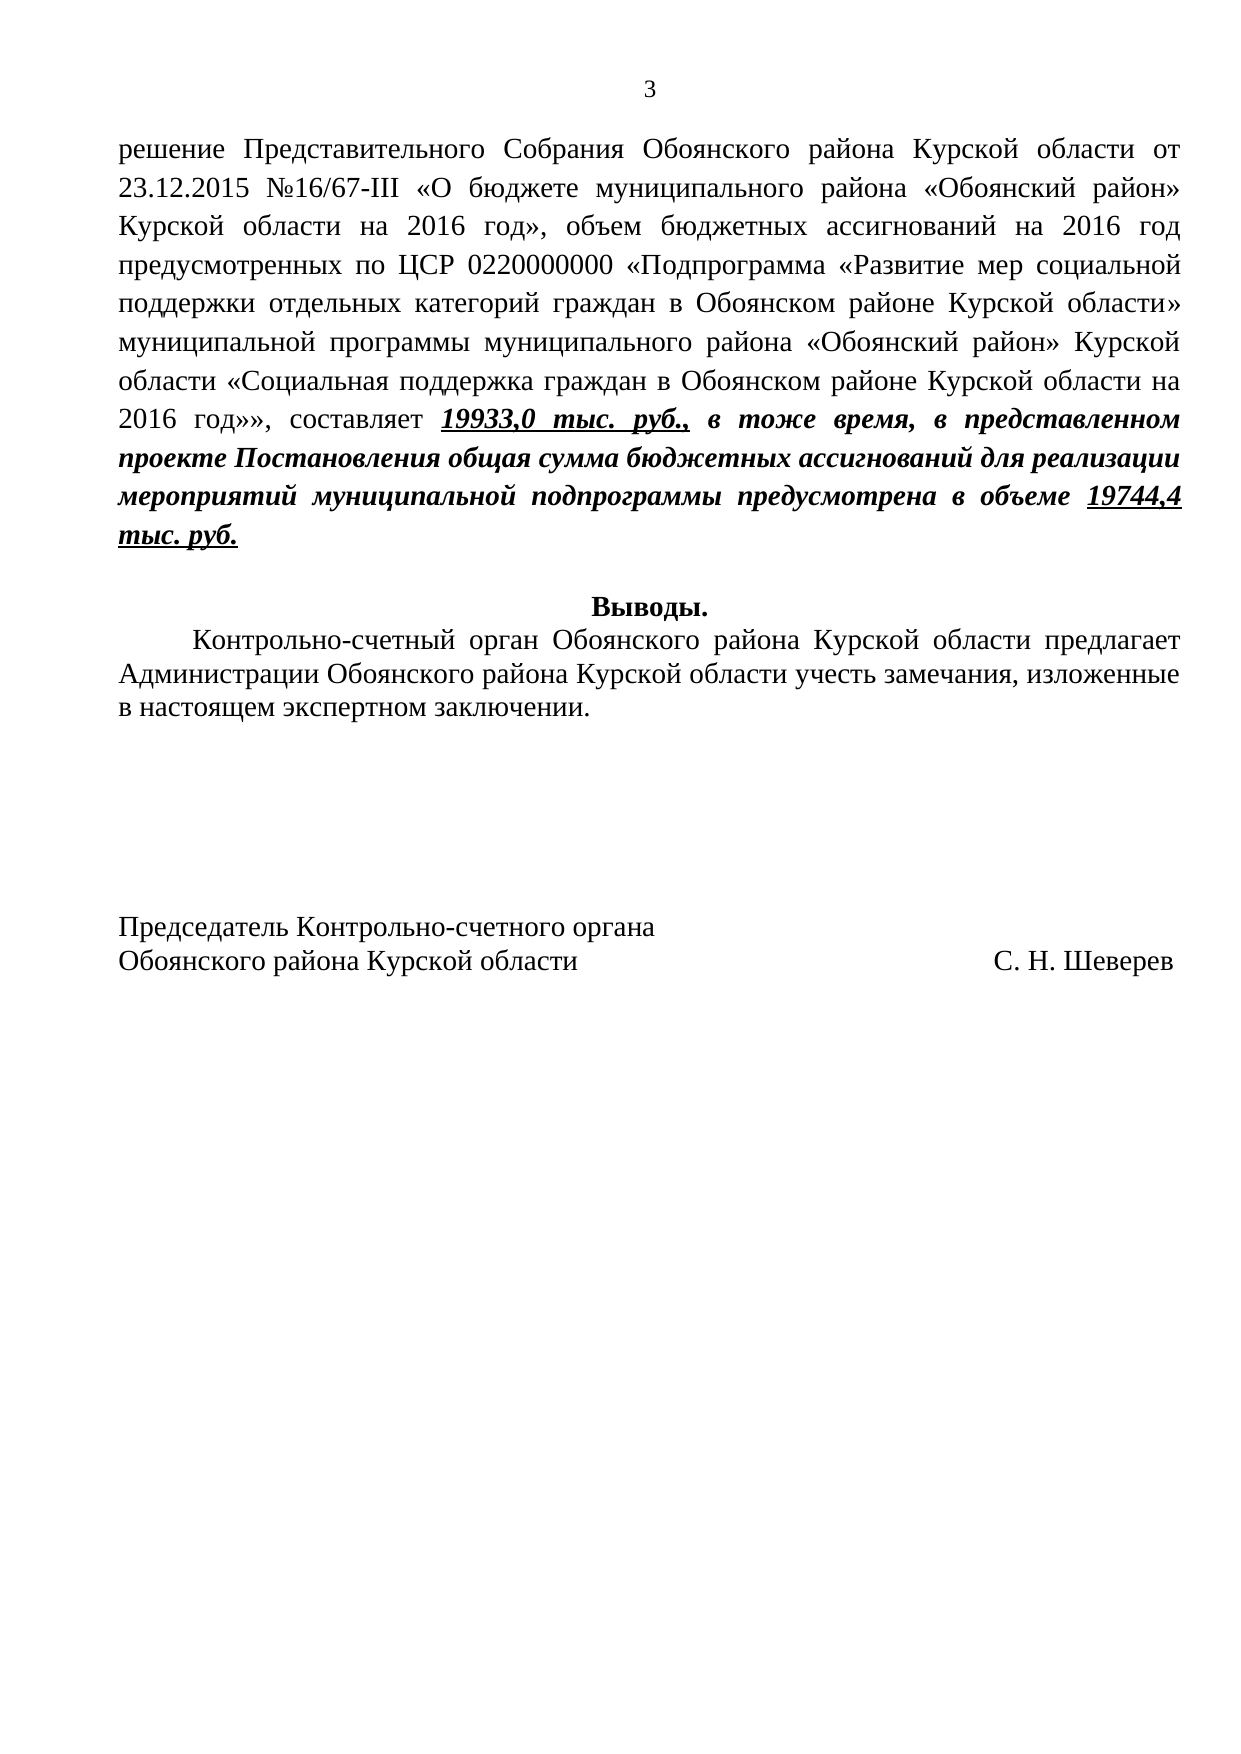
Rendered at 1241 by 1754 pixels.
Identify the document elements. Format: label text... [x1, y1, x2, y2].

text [118, 131, 1181, 550]
text Контрольно-счетный орган Обоянского района Курской области предлагает Администрации Обоянского района Курской области учесть замечания, изложенные в настоящем экспертном заключении. [118, 622, 1181, 723]
text Обоянского района Курской области С. Н. Шеверев [118, 943, 1181, 976]
text Председатель Контрольно-счетного органа [118, 909, 1181, 943]
text Выводы. [118, 589, 1181, 622]
